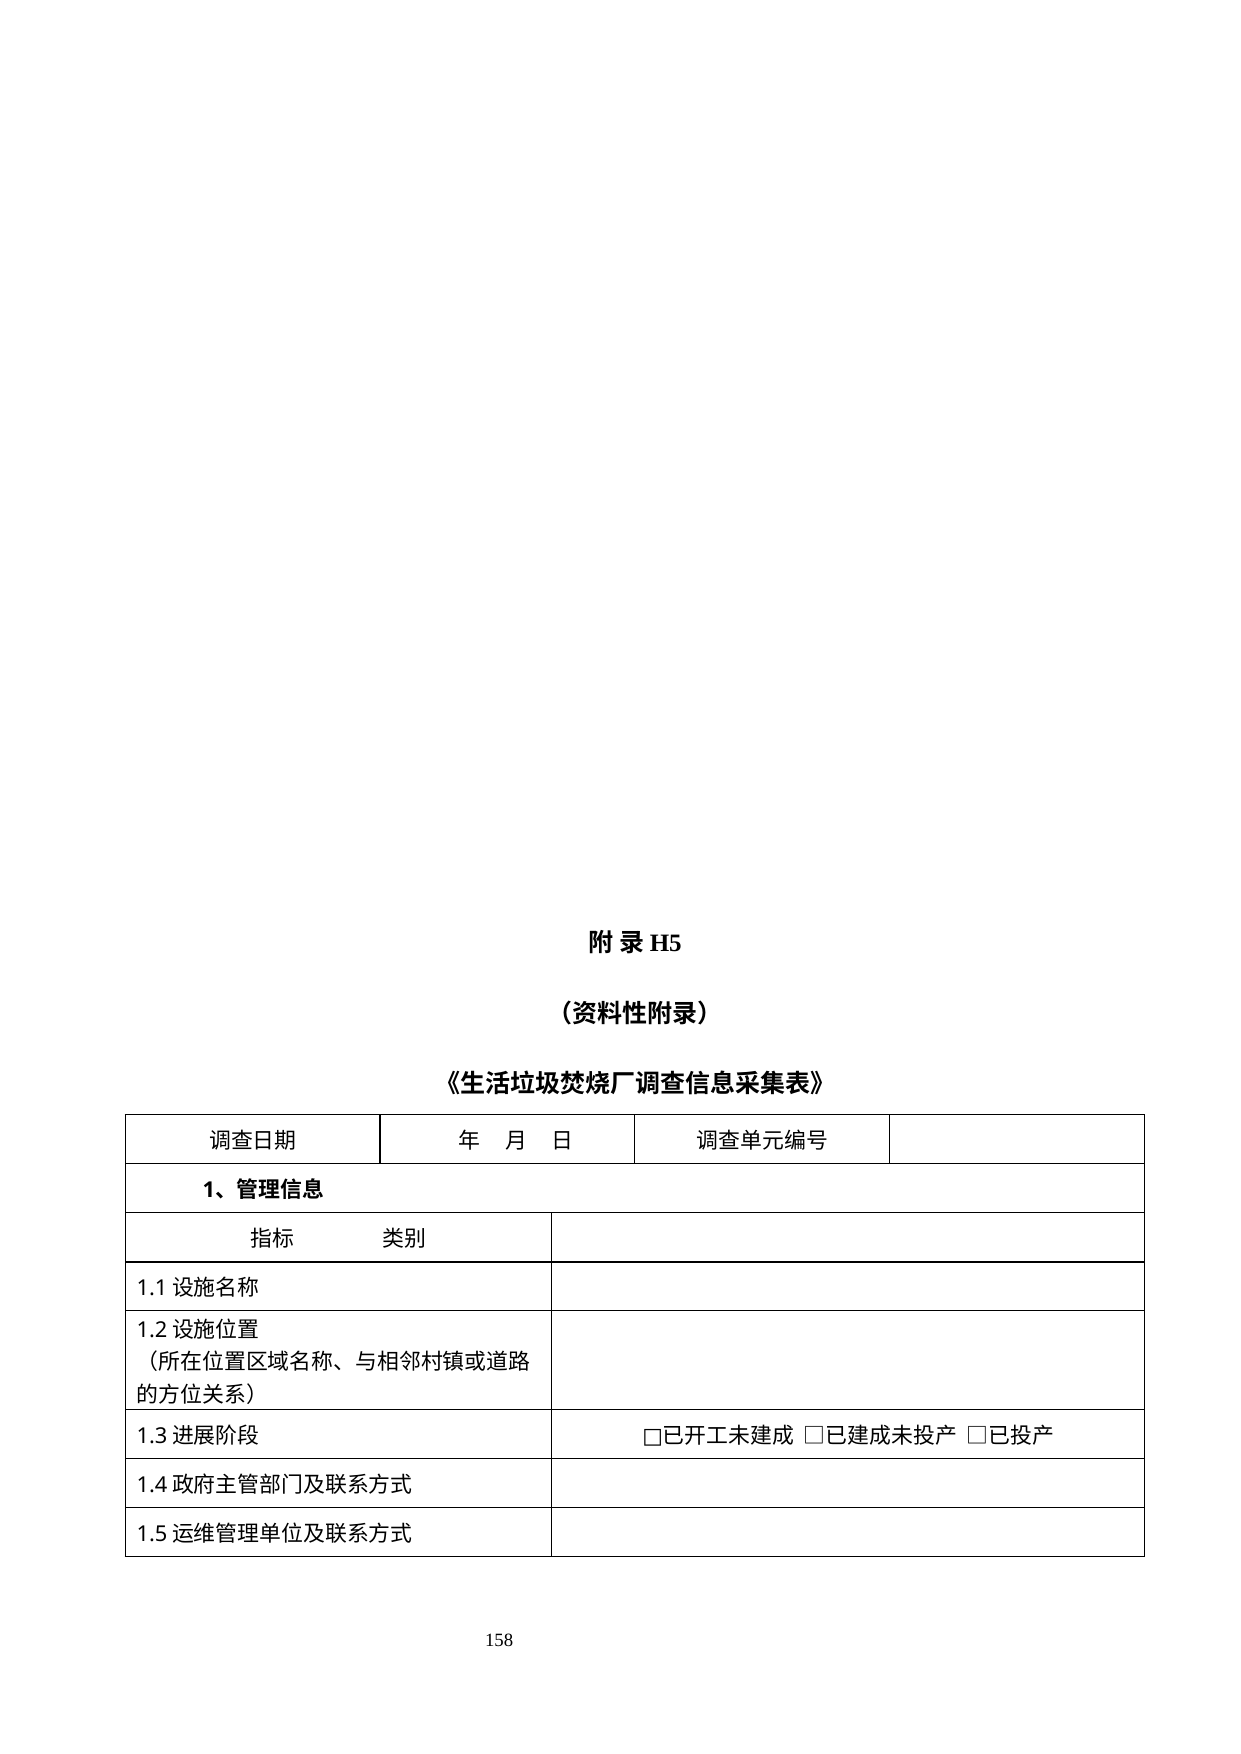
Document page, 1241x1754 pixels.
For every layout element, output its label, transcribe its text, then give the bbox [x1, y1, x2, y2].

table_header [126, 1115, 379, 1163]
subtitle 附 录 H5 [148, 908, 1122, 973]
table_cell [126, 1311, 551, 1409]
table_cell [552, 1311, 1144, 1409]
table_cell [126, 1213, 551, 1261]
text 《生活垃圾焚烧厂调查信息采集表》 [148, 1049, 1122, 1114]
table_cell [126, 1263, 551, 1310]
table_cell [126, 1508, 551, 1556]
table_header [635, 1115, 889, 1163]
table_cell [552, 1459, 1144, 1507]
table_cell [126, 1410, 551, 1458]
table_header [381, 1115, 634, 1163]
subtitle （资料性附录） [148, 979, 1122, 1044]
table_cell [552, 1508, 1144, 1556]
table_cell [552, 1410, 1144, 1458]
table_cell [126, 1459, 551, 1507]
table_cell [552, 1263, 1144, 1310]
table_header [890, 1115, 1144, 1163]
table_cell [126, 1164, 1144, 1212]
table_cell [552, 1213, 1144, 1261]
